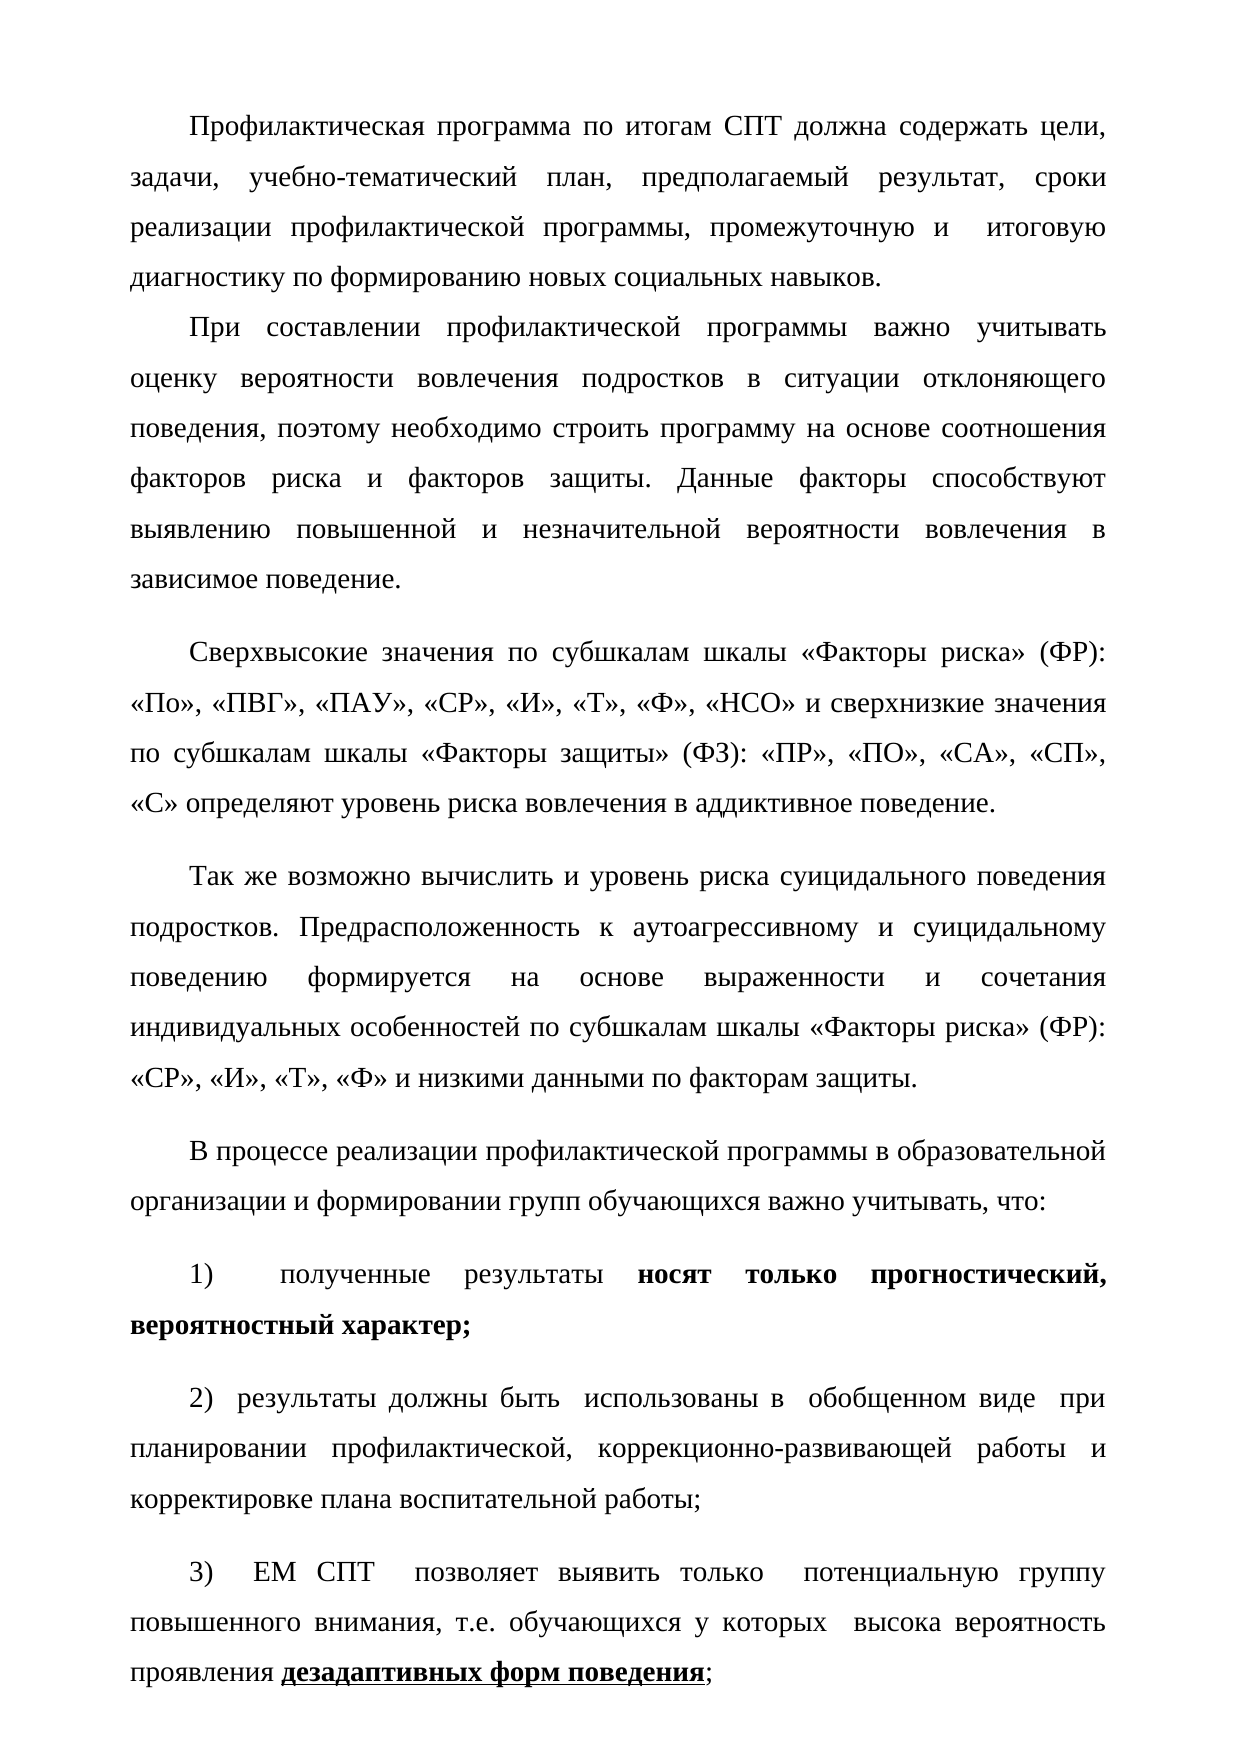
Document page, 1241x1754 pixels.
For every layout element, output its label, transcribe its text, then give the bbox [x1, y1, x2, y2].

text 1) полученные результаты носят только прогностический, вероятностный характер; [130, 1257, 1107, 1340]
text 2) результаты должны быть использованы в обобщенном виде при планировании профилактической, коррекционно-развивающей работы и корректировке плана воспитательной работы; [130, 1380, 1107, 1514]
text В процессе реализации профилактической программы в образовательной организации и формировании групп обучающихся важно учитывать, что: [130, 1133, 1107, 1217]
text 3) ЕМ СПТ позволяет выявить только потенциальную группу повышенного внимания, т.е. обучающихся у которых высока вероятность проявления дезадаптивных форм поведения; [130, 1554, 1107, 1688]
text Профилактическая программа по итогам СПТ должна содержать цели, задачи, учебно-тематический план, предполагаемый результат, сроки реализации профилактической программы, промежуточную и итоговую диагностику по формированию новых социальных навыков. [130, 108, 1107, 293]
text При составлении профилактической программы важно учитывать оценку вероятности вовлечения подростков в ситуации отклоняющего поведения, поэтому необходимо строить программу на основе соотношения факторов риска и факторов защиты. Данные факторы способствуют выявлению повышенной и незначительной вероятности вовлечения в зависимое поведение. [130, 309, 1107, 595]
text Так же возможно вычислить и уровень риска суицидального поведения подростков. Предрасположенность к аутоагрессивному и суицидальному поведению формируется на основе выраженности и сочетания индивидуальных особенностей по субшкалам шкалы «Факторы риска» (ФР): «СР», «И», «Т», «Ф» и низкими данными по факторам защиты. [130, 858, 1107, 1093]
text Сверхвысокие значения по субшкалам шкалы «Факторы риска» (ФР): «По», «ПВГ», «ПАУ», «СР», «И», «Т», «Ф», «НСО» и сверхнизкие значения по субшкалам шкалы «Факторы защиты» (ФЗ): «ПР», «ПО», «СА», «СП», «С» определяют уровень риска вовлечения в аддиктивное поведение. [130, 634, 1107, 819]
